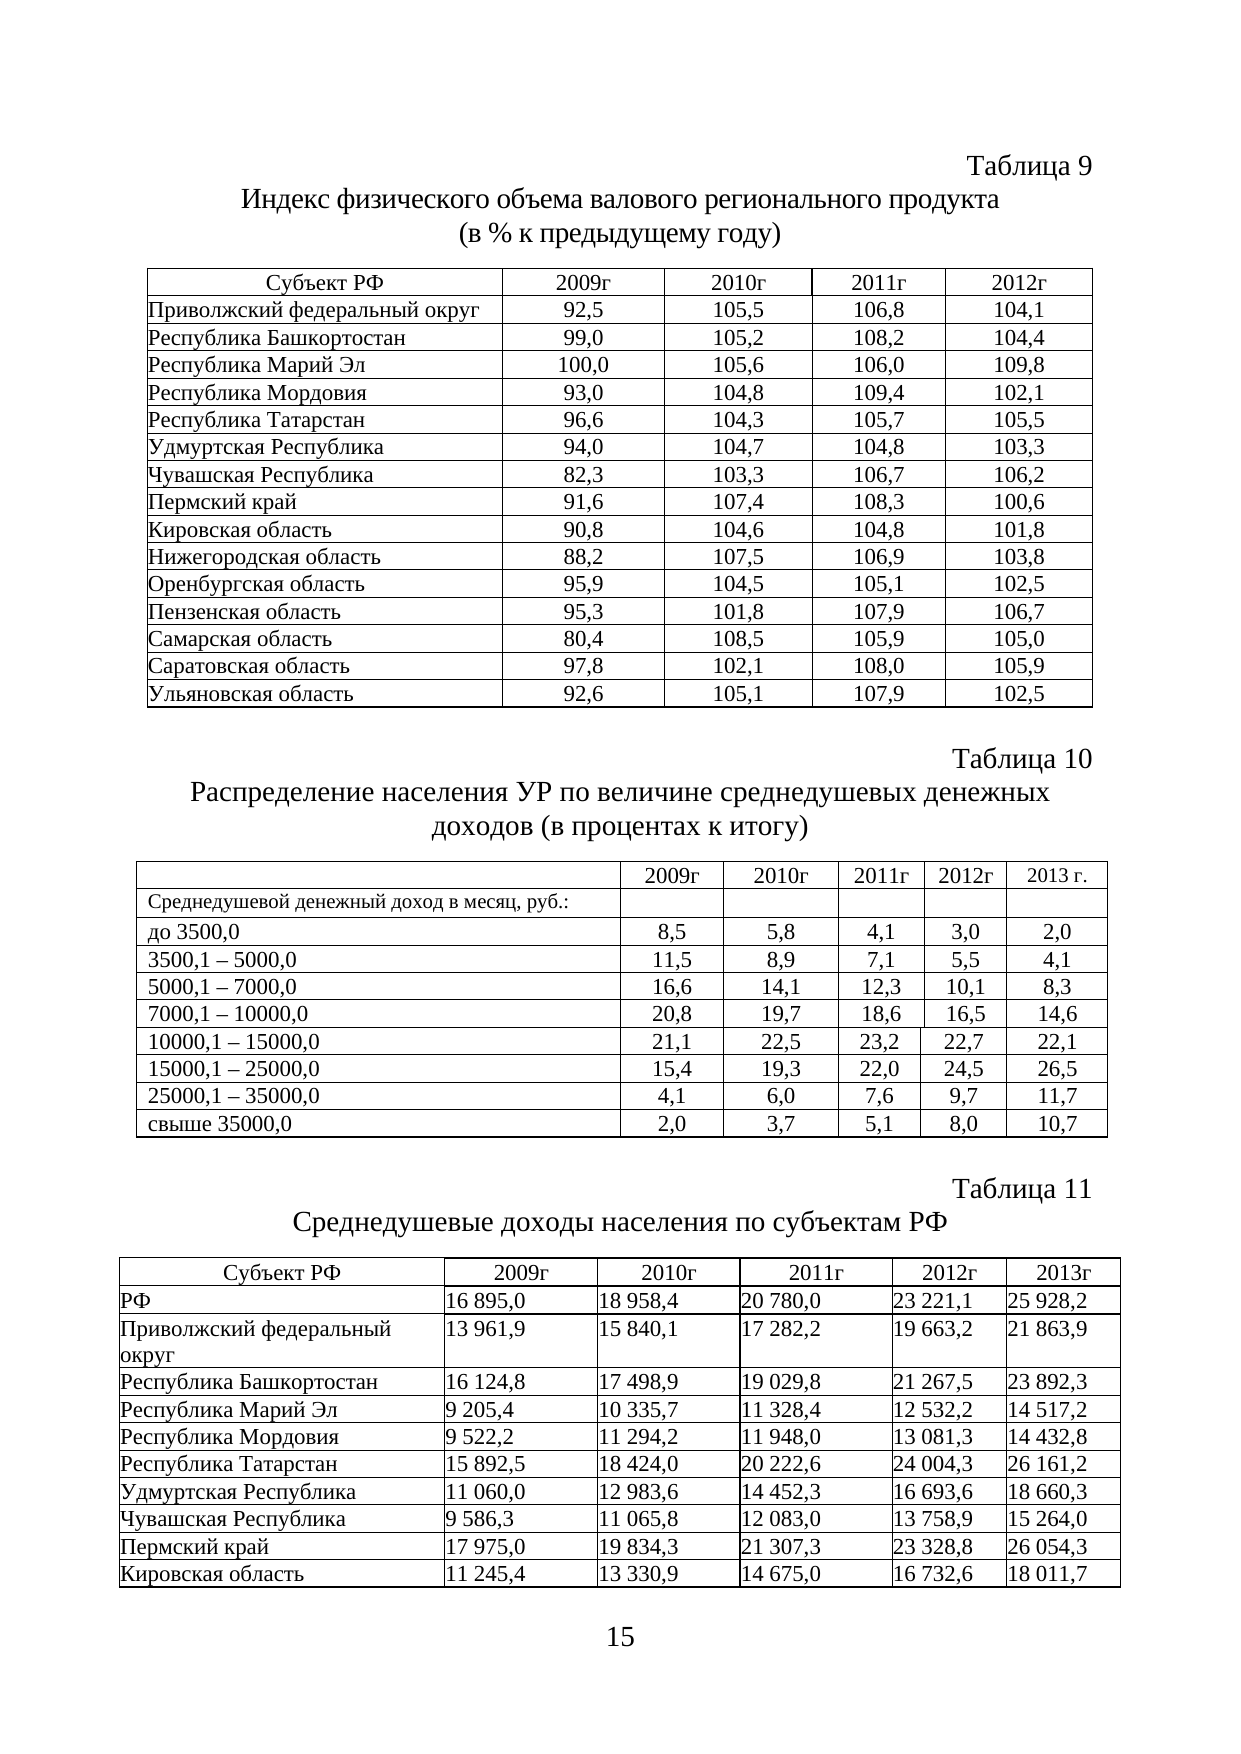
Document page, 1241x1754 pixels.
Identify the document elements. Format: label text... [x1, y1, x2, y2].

table_cell 13 330,9 [598, 1560, 739, 1586]
table_header Субъект РФ [148, 269, 502, 295]
table_cell Республика Башкортостан [148, 324, 502, 350]
table_cell 15,4 [621, 1055, 723, 1082]
table_cell 102,5 [946, 570, 1092, 597]
table_cell [839, 889, 924, 917]
text Таблица 9 [148, 148, 1092, 181]
table_cell РФ [120, 1286, 444, 1313]
table_cell 104,5 [665, 570, 812, 597]
table_header 2012г [946, 269, 1092, 295]
table_cell Республика Татарстан [148, 406, 502, 432]
table_cell до 3500,0 [137, 918, 620, 944]
text Индекс физического объема валового регионального продукта [148, 181, 1092, 215]
table_cell 13 961,9 [445, 1315, 597, 1367]
table_cell 26,5 [1007, 1055, 1107, 1082]
table_cell 102,1 [665, 653, 812, 679]
table_cell 107,9 [813, 598, 945, 624]
table_cell 8,3 [1007, 973, 1107, 999]
table_cell 23 328,8 [893, 1533, 1006, 1559]
table_header 2012г [925, 862, 1006, 888]
table_cell 12,3 [839, 973, 924, 999]
table_cell 15 264,0 [1007, 1505, 1120, 1532]
table_cell 107,9 [813, 680, 945, 706]
table_cell 11 328,4 [741, 1396, 892, 1422]
table_cell 95,9 [503, 570, 664, 597]
table_cell Республика Мордовия [120, 1423, 444, 1449]
table_cell 80,4 [503, 625, 664, 652]
table_cell 103,8 [946, 543, 1092, 569]
table_cell 17 282,2 [741, 1315, 892, 1367]
table_cell 102,5 [946, 680, 1092, 706]
table_cell 22,5 [724, 1028, 838, 1054]
table_cell 21,1 [621, 1028, 723, 1054]
table_cell 88,2 [503, 543, 664, 569]
table_cell 108,0 [813, 653, 945, 679]
table_cell 105,5 [946, 406, 1092, 432]
table_cell 105,7 [813, 406, 945, 432]
table_cell 93,0 [503, 379, 664, 405]
table_cell 106,7 [946, 598, 1092, 624]
table_cell 18 011,7 [1007, 1560, 1120, 1586]
table_cell 23 892,3 [1007, 1368, 1120, 1395]
table_cell 19,3 [724, 1055, 838, 1082]
table_cell 23,2 [839, 1028, 920, 1054]
table_cell 4,1 [621, 1083, 723, 1109]
table_cell 3,0 [925, 918, 1006, 944]
table_cell 11 245,4 [445, 1560, 597, 1586]
table_cell 25 928,2 [1007, 1287, 1120, 1313]
table_cell 105,6 [665, 351, 812, 378]
table_cell 106,0 [813, 351, 945, 378]
table_cell 22,1 [1007, 1028, 1107, 1054]
table_cell Пермский край [120, 1533, 444, 1559]
table_cell 107,5 [665, 543, 812, 569]
table_cell 12 532,2 [893, 1396, 1006, 1422]
table_cell 26 054,3 [1007, 1533, 1120, 1559]
table_cell 4,1 [1007, 946, 1107, 972]
table_cell 11 948,0 [741, 1423, 892, 1449]
table_cell 14 517,2 [1007, 1396, 1120, 1422]
table_cell 17 975,0 [445, 1533, 597, 1559]
table_header 2012г [893, 1259, 1006, 1285]
table_cell [621, 889, 723, 917]
table_cell 24,5 [921, 1055, 1006, 1082]
table_cell 13 758,9 [893, 1505, 1006, 1532]
table_cell 11 294,2 [598, 1423, 739, 1449]
table_cell 6,0 [724, 1083, 838, 1109]
table_cell 8,9 [724, 946, 838, 972]
table_header 2009г [503, 269, 664, 295]
table_header 2010г [598, 1259, 739, 1285]
table_cell 19 834,3 [598, 1533, 739, 1559]
table_cell 14,1 [724, 973, 838, 999]
table_cell Приволжский федеральный округ [148, 296, 502, 323]
table_cell 19 029,8 [741, 1368, 892, 1395]
table_cell Удмуртская Республика [120, 1478, 444, 1504]
table_cell 20,8 [621, 1000, 723, 1027]
table_header 2010г [665, 269, 811, 295]
text Таблица 11 [148, 1171, 1092, 1204]
table_header 2011г [839, 862, 924, 888]
table_cell 106,2 [946, 461, 1092, 487]
table_cell 108,3 [813, 488, 945, 514]
table_cell Пермский край [148, 488, 502, 514]
table_cell 8,5 [621, 918, 723, 944]
table_cell 20 780,0 [741, 1287, 892, 1313]
table_cell 10,1 [925, 973, 1006, 999]
table_cell 14 452,3 [741, 1478, 892, 1504]
table_cell [724, 889, 838, 917]
table_cell Республика Марий Эл [120, 1396, 444, 1422]
table_cell 21 863,9 [1007, 1315, 1120, 1367]
table_cell 5000,1 – 7000,0 [137, 973, 620, 999]
table_cell 4,1 [839, 918, 924, 944]
table_cell 19 663,2 [893, 1315, 1006, 1367]
text Распределение населения УР по величине среднедушевых денежных [148, 774, 1092, 808]
text Среднедушевые доходы населения по субъектам РФ [148, 1204, 1092, 1238]
table_cell Кировская область [120, 1560, 444, 1586]
table_cell 2,0 [1007, 918, 1107, 944]
table_cell 104,8 [813, 434, 945, 460]
table_cell 103,3 [665, 461, 812, 487]
table_cell 7,1 [839, 946, 924, 972]
table_cell 12 083,0 [741, 1505, 892, 1532]
table_cell 18 958,4 [598, 1287, 739, 1313]
table_cell 11 065,8 [598, 1505, 739, 1532]
table_cell 18,6 [839, 1000, 924, 1027]
table_header Субъект РФ [120, 1258, 444, 1285]
table_cell 105,1 [813, 570, 945, 597]
table_cell Среднедушевой денежный доход в месяц, руб.: [137, 889, 620, 917]
table_cell 15 840,1 [598, 1315, 739, 1367]
table_cell 103,3 [946, 434, 1092, 460]
table_cell 7000,1 – 10000,0 [137, 1000, 620, 1027]
table_cell 104,8 [813, 516, 945, 542]
table_cell 14,6 [1007, 1000, 1107, 1027]
table_cell 100,6 [946, 488, 1092, 514]
table_header 2009г [445, 1259, 597, 1285]
table_cell 19,7 [724, 1000, 838, 1027]
table_cell Саратовская область [148, 653, 502, 679]
table_cell 106,8 [813, 296, 945, 323]
table_cell 26 161,2 [1007, 1451, 1120, 1477]
table_cell 14 675,0 [741, 1560, 892, 1586]
table_cell 109,8 [946, 351, 1092, 378]
table_cell 92,5 [503, 296, 664, 323]
table_cell Республика Башкортостан [120, 1368, 444, 1395]
table_cell Ульяновская область [148, 680, 502, 706]
table_cell 12 983,6 [598, 1478, 739, 1504]
table_cell Пензенская область [148, 598, 502, 624]
table_cell 16 732,6 [893, 1560, 1006, 1586]
table_cell 9 205,4 [445, 1396, 597, 1422]
table_cell 104,6 [665, 516, 812, 542]
table_cell 82,3 [503, 461, 664, 487]
table_cell 92,6 [503, 680, 664, 706]
table_cell 99,0 [503, 324, 664, 350]
table_cell 105,5 [665, 296, 812, 323]
table_cell 20 222,6 [741, 1451, 892, 1477]
table_cell [1007, 889, 1107, 917]
table_cell 105,1 [665, 680, 812, 706]
table_cell 13 081,3 [893, 1423, 1006, 1449]
table_cell 102,1 [946, 379, 1092, 405]
table_header [137, 862, 620, 888]
table_header 2009г [621, 862, 723, 888]
table_cell 17 498,9 [598, 1368, 739, 1395]
table_cell Самарская область [148, 625, 502, 652]
table_cell 3500,1 – 5000,0 [137, 946, 620, 972]
text (в % к предыдущему году) [148, 215, 1092, 248]
table_cell 18 424,0 [598, 1451, 739, 1477]
table_cell Приволжский федеральный округ [120, 1314, 444, 1367]
table_cell 16 895,0 [445, 1287, 597, 1313]
text доходов (в процентах к итогу) [148, 808, 1092, 842]
table_cell 16,6 [621, 973, 723, 999]
table_cell Чувашская Республика [120, 1505, 444, 1532]
table_cell 105,0 [946, 625, 1092, 652]
table_cell 15000,1 – 25000,0 [137, 1055, 620, 1082]
table_cell 90,8 [503, 516, 664, 542]
table_cell [925, 889, 1006, 917]
table_cell 104,1 [946, 296, 1092, 323]
table_cell Оренбургская область [148, 570, 502, 597]
table_cell свыше 35000,0 [137, 1110, 620, 1136]
table_cell Кировская область [148, 516, 502, 542]
table_cell 16,5 [925, 1000, 1006, 1027]
table_cell 21 267,5 [893, 1368, 1006, 1395]
table_cell 107,4 [665, 488, 812, 514]
table_cell 10 335,7 [598, 1396, 739, 1422]
table_header 2011г [741, 1259, 892, 1285]
table_cell 22,0 [839, 1055, 920, 1082]
table_cell 105,9 [813, 625, 945, 652]
table_cell 104,4 [946, 324, 1092, 350]
table_cell 105,9 [946, 653, 1092, 679]
table_cell Республика Татарстан [120, 1451, 444, 1477]
table_cell 9 522,2 [445, 1423, 597, 1449]
table_cell 15 892,5 [445, 1451, 597, 1477]
table_cell 101,8 [665, 598, 812, 624]
table_cell 105,2 [665, 324, 812, 350]
table_header 2010г [724, 862, 838, 888]
table_cell 94,0 [503, 434, 664, 460]
table_cell 21 307,3 [741, 1533, 892, 1559]
table_cell 5,1 [839, 1110, 920, 1136]
table_cell 3,7 [724, 1110, 838, 1136]
table_header 2011г [813, 269, 945, 295]
table_cell 7,6 [839, 1083, 920, 1109]
table_cell 106,7 [813, 461, 945, 487]
table_cell 16 124,8 [445, 1368, 597, 1395]
table_cell Удмуртская Республика [148, 434, 502, 460]
table_cell 16 693,6 [893, 1478, 1006, 1504]
table_cell 108,5 [665, 625, 812, 652]
table_cell 97,8 [503, 653, 664, 679]
table_cell 14 432,8 [1007, 1423, 1120, 1449]
table_cell 10000,1 – 15000,0 [137, 1028, 620, 1054]
table_cell 10,7 [1007, 1110, 1107, 1136]
table_cell 95,3 [503, 598, 664, 624]
table_cell 106,9 [813, 543, 945, 569]
table_cell 22,7 [921, 1028, 1006, 1054]
table_cell 9 586,3 [445, 1505, 597, 1532]
table_cell 91,6 [503, 488, 664, 514]
table_cell 11,5 [621, 946, 723, 972]
table_cell Чувашская Республика [148, 461, 502, 487]
table_cell Республика Мордовия [148, 379, 502, 405]
table_cell 9,7 [921, 1083, 1006, 1109]
table_cell 5,5 [925, 946, 1006, 972]
table_cell 25000,1 – 35000,0 [137, 1083, 620, 1109]
table_cell 96,6 [503, 406, 664, 432]
text Таблица 10 [148, 741, 1092, 774]
table_cell 109,4 [813, 379, 945, 405]
table_header 2013г [1007, 1259, 1120, 1285]
table_cell 24 004,3 [893, 1451, 1006, 1477]
table_header 2013 г. [1007, 862, 1107, 888]
table_cell 11,7 [1007, 1083, 1107, 1109]
table_cell 100,0 [503, 351, 664, 378]
table_cell 104,8 [665, 379, 812, 405]
table_cell 101,8 [946, 516, 1092, 542]
table_cell 11 060,0 [445, 1478, 597, 1504]
table_cell 2,0 [621, 1110, 723, 1136]
table_cell Нижегородская область [148, 543, 502, 569]
table_cell 108,2 [813, 324, 945, 350]
table_cell Республика Марий Эл [148, 351, 502, 378]
table_cell 104,3 [665, 406, 812, 432]
table_cell 8,0 [921, 1110, 1006, 1136]
table_cell 104,7 [665, 434, 812, 460]
table_cell 18 660,3 [1007, 1478, 1120, 1504]
table_cell 23 221,1 [893, 1287, 1006, 1313]
table_cell 5,8 [724, 918, 838, 944]
